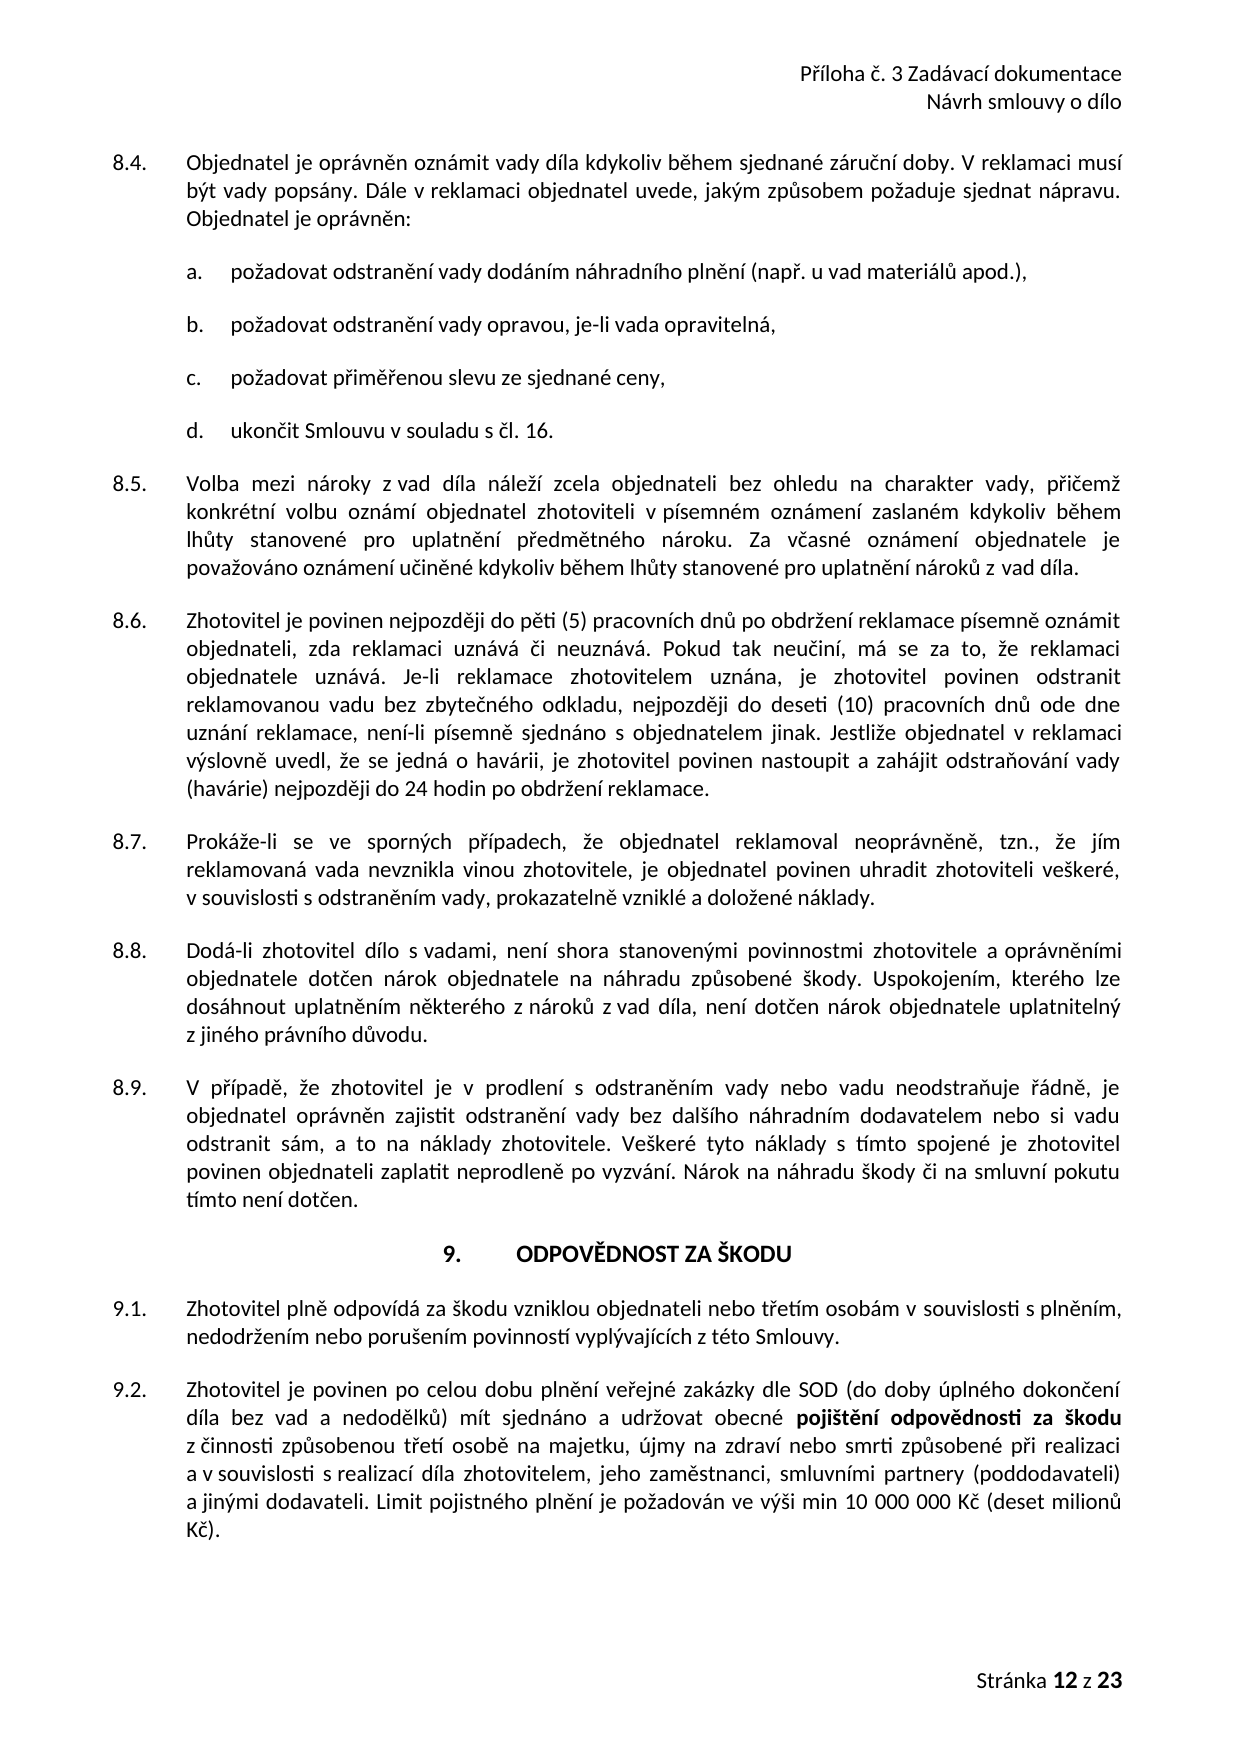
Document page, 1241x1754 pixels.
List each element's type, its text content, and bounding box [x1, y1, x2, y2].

subtitle Objednatel je oprávněn oznámit vady díla kdykoliv během sjednané záruční doby. V reklamaci musí být vady popsány. Dále v reklamaci objednatel uvede, jakým způsobem požaduje sjednat nápravu. Objednatel je oprávněn: [112, 148, 1122, 232]
subtitle Zhotovitel je povinen po celou dobu plnění veřejné zakázky dle SOD (do doby úplného dokončení díla bez vad a nedodělků) mít sjednáno a udržovat obecné pojištění odpovědnosti za škodu z činnosti způsobenou třetí osobě na majetku, újmy na zdraví nebo smrti způsobené při realizaci a v souvislosti s realizací díla zhotovitelem, jeho zaměstnanci, smluvními partnery (poddodavateli) a jinými dodavateli. Limit pojistného plnění je požadován ve výši min 10 000 000 Kč (deset milionů Kč). [112, 1375, 1122, 1543]
subtitle Zhotovitel je povinen nejpozději do pěti (5) pracovních dnů po obdržení reklamace písemně oznámit objednateli, zda reklamaci uznává či neuznává. Pokud tak neučiní, má se za to, že reklamaci objednatele uznává. Je-li reklamace zhotovitelem uznána, je zhotovitel povinen odstranit reklamovanou vadu bez zbytečného odkladu, nejpozději do deseti (10) pracovních dnů ode dne uznání reklamace, není-li písemně sjednáno s objednatelem jinak. Jestliže objednatel v reklamaci výslovně uvedl, že se jedná o havárii, je zhotovitel povinen nastoupit a zahájit odstraňování vady (havárie) nejpozději do 24 hodin po obdržení reklamace. [112, 606, 1122, 802]
subtitle Prokáže-li se ve sporných případech, že objednatel reklamoval neoprávněně, tzn., že jím reklamovaná vada nevznikla vinou zhotovitele, je objednatel povinen uhradit zhotoviteli veškeré, v souvislosti s odstraněním vady, prokazatelně vzniklé a doložené náklady. [112, 827, 1122, 911]
subtitle požadovat odstranění vady opravou, je-li vada opravitelná, [186, 310, 1122, 338]
subtitle V případě, že zhotovitel je v prodlení s odstraněním vady nebo vadu neodstraňuje řádně, je objednatel oprávněn zajistit odstranění vady bez dalšího náhradním dodavatelem nebo si vadu odstranit sám, a to na náklady zhotovitele. Veškeré tyto náklady s tímto spojené je zhotovitel povinen objednateli zaplatit neprodleně po vyzvání. Nárok na náhradu škody či na smluvní pokutu tímto není dotčen. [112, 1073, 1122, 1213]
subtitle ODPOVĚDNOST ZA ŠKODU [112, 1238, 1122, 1269]
subtitle požadovat odstranění vady dodáním náhradního plnění (např. u vad materiálů apod.), [186, 257, 1122, 285]
subtitle ukončit Smlouvu v souladu s čl. 16. [186, 416, 1122, 444]
subtitle požadovat přiměřenou slevu ze sjednané ceny, [186, 363, 1122, 391]
subtitle Dodá-li zhotovitel dílo s vadami, není shora stanovenými povinnostmi zhotovitele a oprávněními objednatele dotčen nárok objednatele na náhradu způsobené škody. Uspokojením, kterého lze dosáhnout uplatněním některého z nároků z vad díla, není dotčen nárok objednatele uplatnitelný z jiného právního důvodu. [112, 936, 1122, 1048]
subtitle Volba mezi nároky z vad díla náleží zcela objednateli bez ohledu na charakter vady, přičemž konkrétní volbu oznámí objednatel zhotoviteli v písemném oznámení zaslaném kdykoliv během lhůty stanovené pro uplatnění předmětného nároku. Za včasné oznámení objednatele je považováno oznámení učiněné kdykoliv během lhůty stanovené pro uplatnění nároků z vad díla. [112, 469, 1122, 581]
subtitle Zhotovitel plně odpovídá za škodu vzniklou objednateli nebo třetím osobám v souvislosti s plněním, nedodržením nebo porušením povinností vyplývajících z této Smlouvy. [112, 1294, 1122, 1350]
